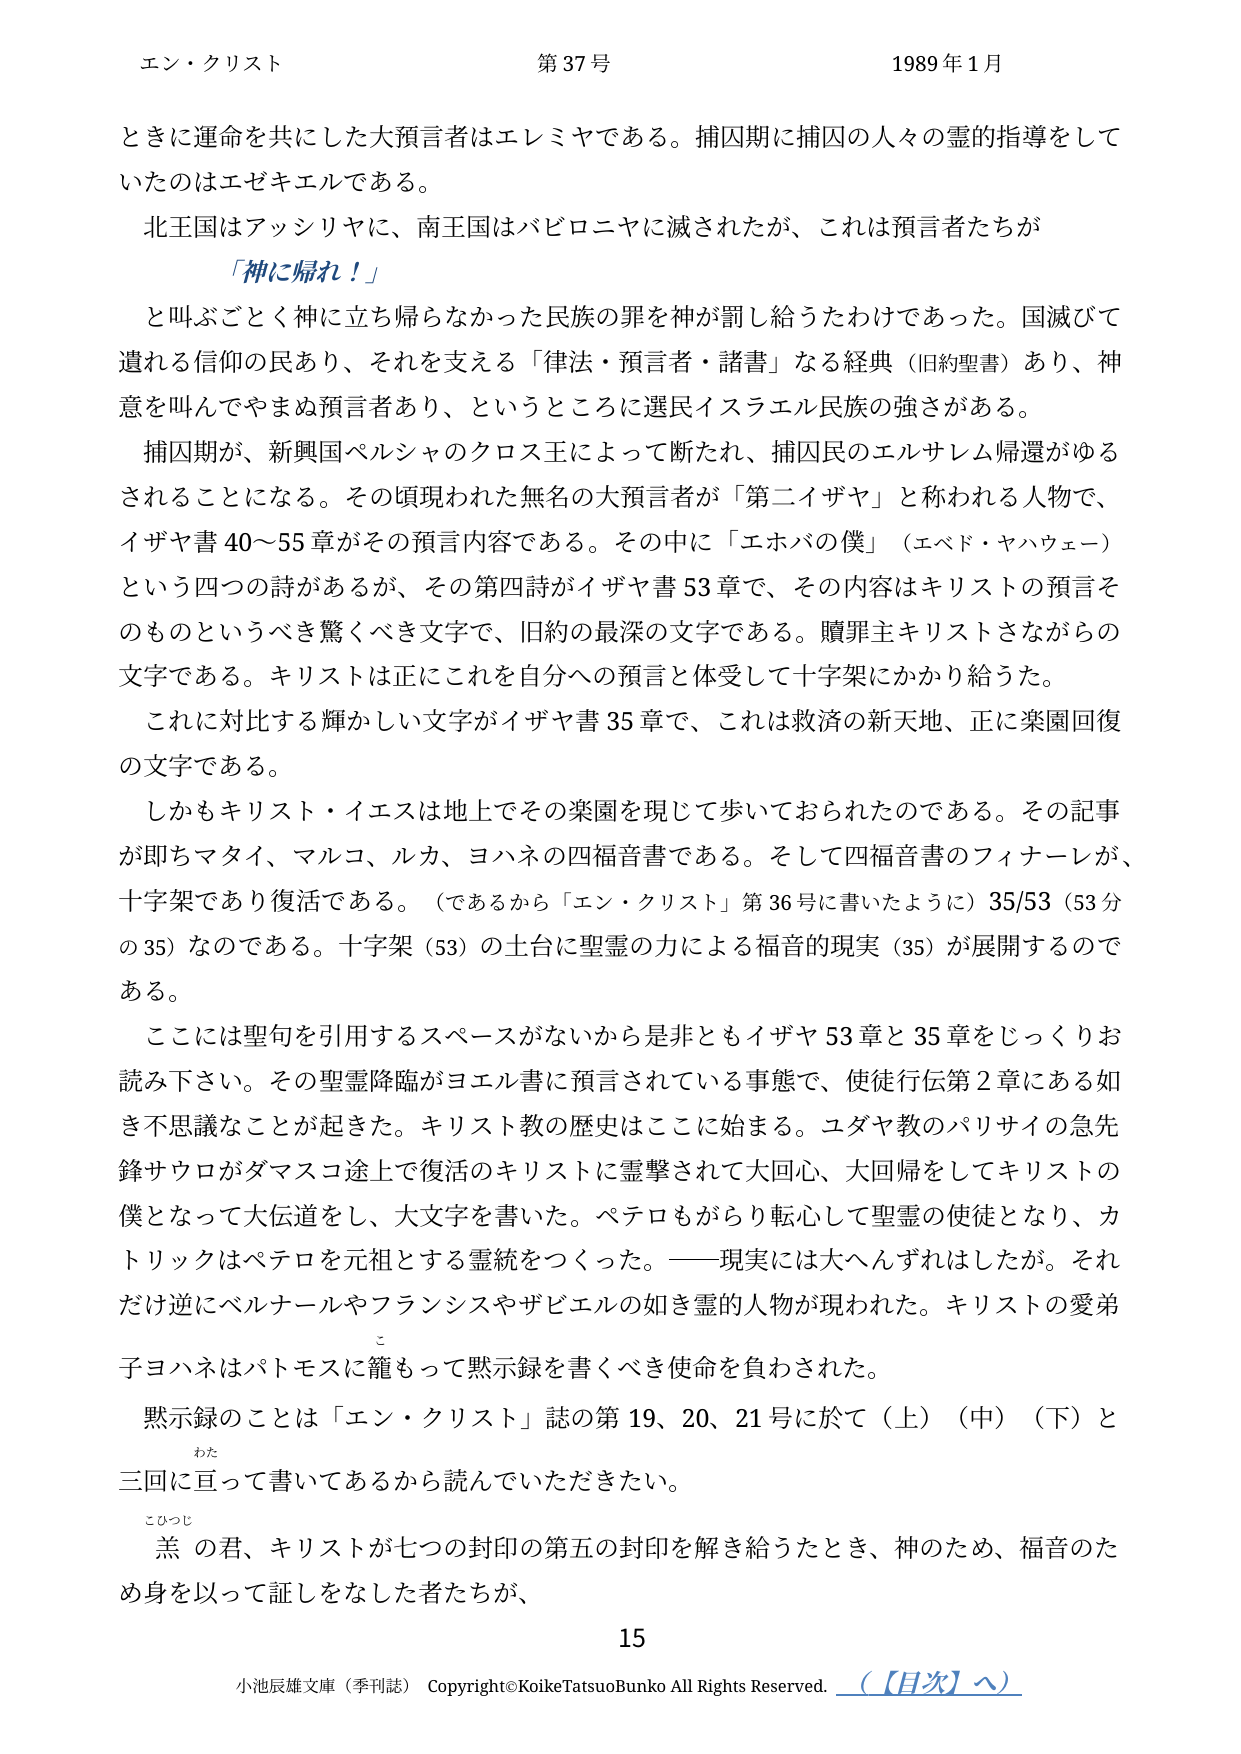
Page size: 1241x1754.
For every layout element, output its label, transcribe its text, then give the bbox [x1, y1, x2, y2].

text 黙示録のことは「エン・クリスト」誌の第19、20、21号に於て（上）（中）（下）と三回にって書いてあるから読んでいただきたい。 [118, 1398, 1122, 1497]
text 北王国はアッシリヤに、南王国はバビロニヤに滅されたが、これは預言者たちが [118, 208, 1122, 244]
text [118, 118, 1122, 199]
text と叫ぶごとく神に立ち帰らなかった民族の罪を神が罰し給うたわけであった。国滅びて遺れる信仰の民あり、それを支える「律法・預言者・諸書」なる経典（旧約聖書）あり、神意を叫んでやまぬ預言者あり、というところに選民イスラエル民族の強さがある。 [118, 289, 1122, 423]
text の君、キリストが七つの封印の第五の封印を解き給うたとき、神のため、福音のため身を以って証しをなした者たちが、 [118, 1511, 1122, 1609]
text 「神に帰れ！」 [216, 253, 1024, 289]
text 捕囚期が、新興国ペルシャのクロス王によって断たれ、捕囚民のエルサレム帰還がゆるされることになる。その頃現われた無名の大預言者が「第二イザヤ」と称われる人物で、イザヤ書40～55章がその預言内容である。その中に「エホバの僕」（エベド・ヤハウェー）という四つの詩があるが、その第四詩がイザヤ書53章で、その内容はキリストの預言そのものというべき驚くべき文字で、旧約の最深の文字である。贖罪主キリストさながらの文字である。キリストは正にこれを自分への預言と体受して十字架にかかり給うた。 [118, 432, 1122, 693]
text しかもキリスト・イエスは地上でその楽園を現じて歩いておられたのである。その記事が即ちマタイ、マルコ、ルカ、ヨハネの四福音書である。そして四福音書のフィナーレが、十字架であり復活である。（であるから「エン・クリスト」第36号に書いたように）35/53（53分の35）なのである。十字架（53）の土台に聖霊の力による福音的現実（35）が展開するのである。 [118, 792, 1122, 1007]
text これに対比する輝かしい文字がイザヤ書35章で、これは救済の新天地、正に楽園回復の文字である。 [118, 702, 1122, 783]
text ここには聖句を引用するスペースがないから是非ともイザヤ53章と35章をじっくりお読み下さい。その聖霊降臨がヨエル書に預言されている事態で、使徒行伝第２章にある如き不思議なことが起きた。キリスト教の歴史はここに始まる。ユダヤ教のパリサイの急先鋒サウロがダマスコ途上で復活のキリストに霊撃されて大回心、大回帰をしてキリストの僕となって大伝道をし、大文字を書いた。ペテロもがらり転心して聖霊の使徒となり、カトリックはペテロを元祖とする霊統をつくった。──現実には大へんずれはしたが。それだけ逆にベルナールやフランシスやザビエルの如き霊的人物が現われた。キリストの愛弟子ヨハネはパトモスにもって黙示録を書くべき使命を負わされた。 [118, 1016, 1122, 1385]
